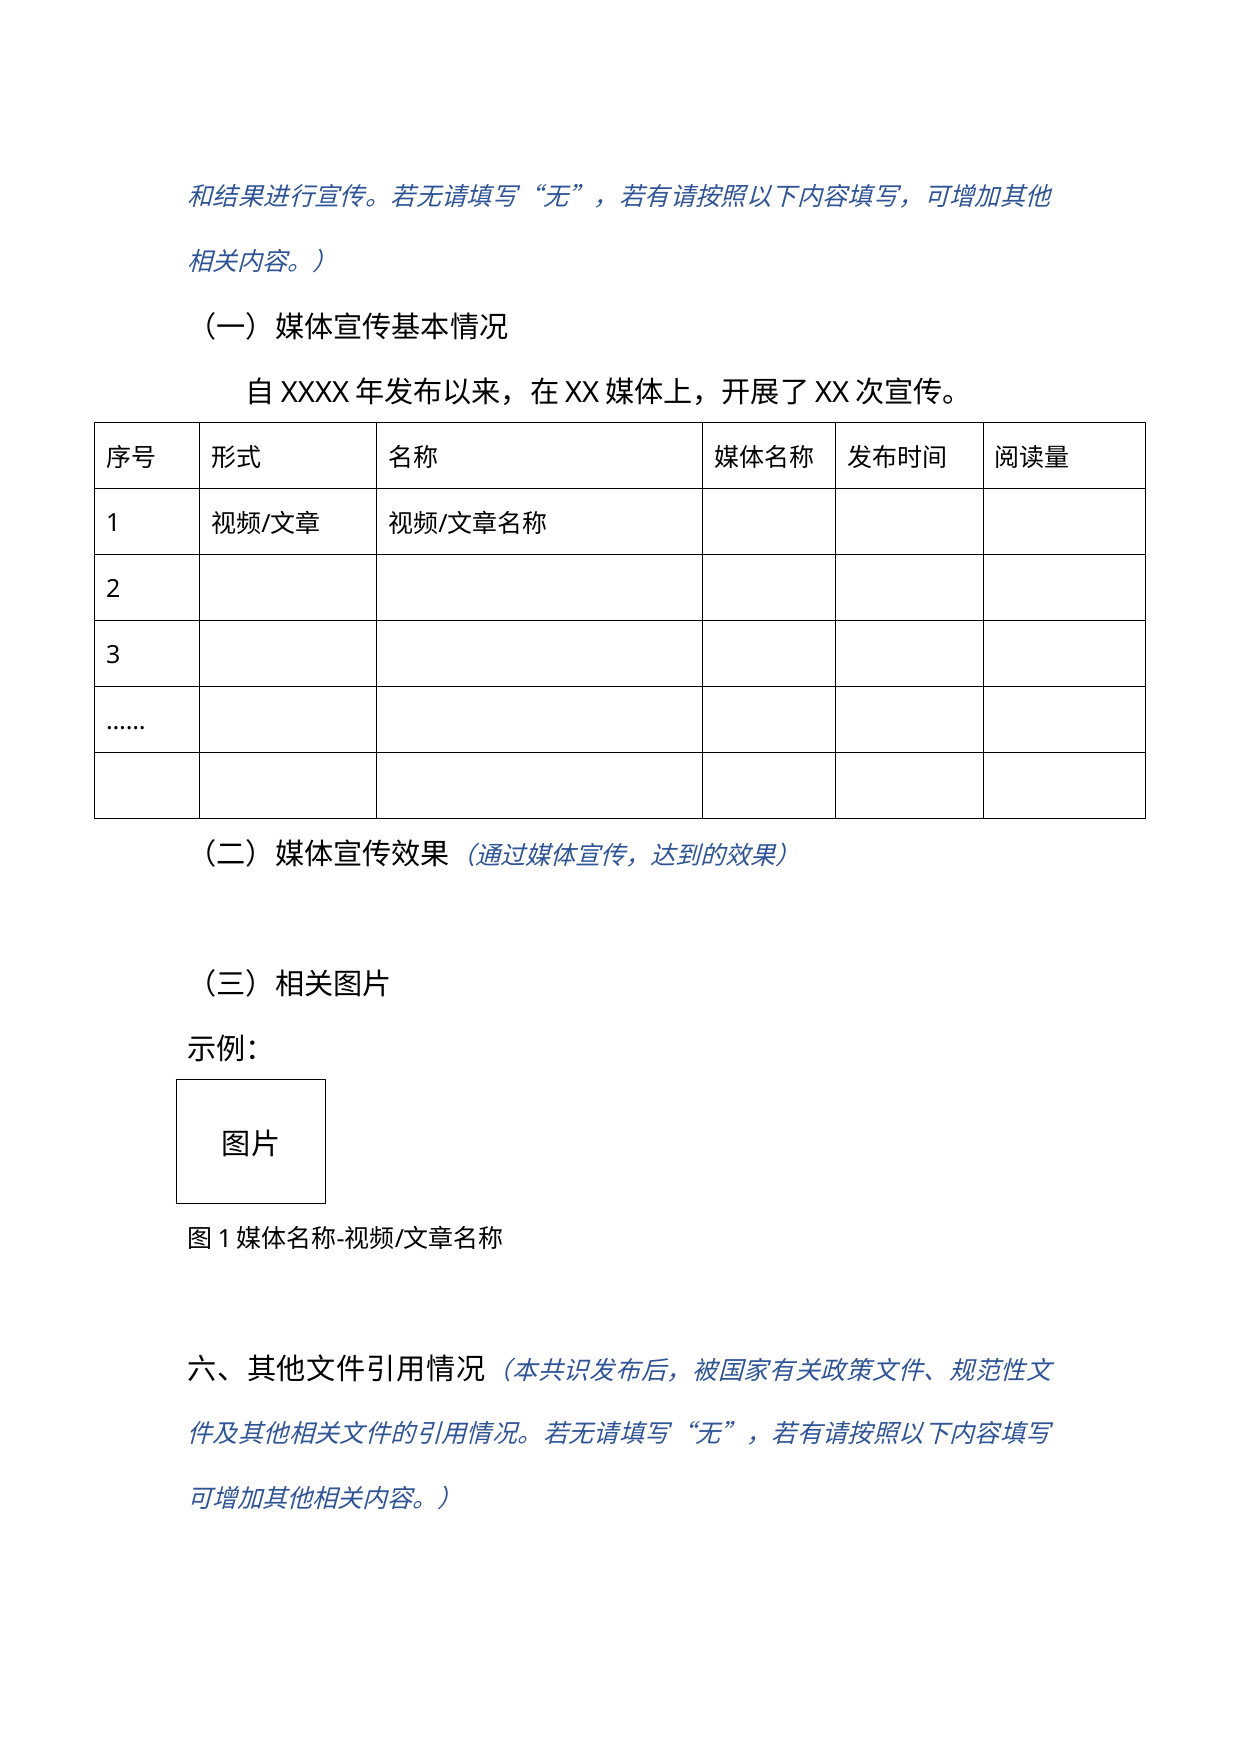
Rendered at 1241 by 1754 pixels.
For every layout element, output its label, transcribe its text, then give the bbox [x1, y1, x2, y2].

table_header 图片 [177, 1080, 325, 1203]
table_cell [836, 621, 983, 686]
table_header 序号 [95, 423, 199, 488]
table_cell [984, 621, 1145, 686]
text 示例： [187, 1014, 1053, 1079]
table_cell [703, 489, 835, 554]
text （三）相关图片 [187, 949, 1053, 1014]
text （二）媒体宣传效果（通过媒体宣传，达到的效果） [187, 819, 1053, 884]
table_cell [984, 555, 1145, 620]
table_cell [200, 687, 376, 752]
text 图1媒体名称-视频/文章名称 [187, 1204, 1053, 1269]
table_cell [200, 621, 376, 686]
text 自XXXX年发布以来，在XX媒体上，开展了XX次宣传。 [187, 357, 1053, 422]
table_header 名称 [377, 423, 702, 488]
table_cell …… [95, 687, 199, 752]
table_cell [984, 753, 1145, 818]
table_cell [703, 555, 835, 620]
table_cell [984, 687, 1145, 752]
table_cell [377, 555, 702, 620]
table_cell [377, 753, 702, 818]
table_cell [703, 621, 835, 686]
table_cell 1 [95, 489, 199, 554]
table_cell 2 [95, 555, 199, 620]
text 六、其他文件引用情况（本共识发布后，被国家有关政策文件、规范性文件及其他相关文件的引用情况。若无请填写“无”，若有请按照以下内容填写，可增加其他相关内容。） [187, 1334, 1053, 1529]
table_cell [377, 621, 702, 686]
table_header 媒体名称 [703, 423, 835, 488]
table_cell [984, 489, 1145, 554]
table_cell [95, 753, 199, 818]
table_cell 视频/文章 [200, 489, 376, 554]
table_cell [836, 753, 983, 818]
table_header 发布时间 [836, 423, 983, 488]
table_cell [836, 555, 983, 620]
table_cell [200, 753, 376, 818]
table_cell 3 [95, 621, 199, 686]
text （一）媒体宣传基本情况 [187, 292, 1053, 357]
table_cell [703, 687, 835, 752]
table_cell [377, 687, 702, 752]
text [187, 162, 1053, 292]
table_cell [703, 753, 835, 818]
table_cell [836, 687, 983, 752]
table_cell 视频/文章名称 [377, 489, 702, 554]
table_cell [200, 555, 376, 620]
table_header 阅读量 [984, 423, 1145, 488]
table_cell [836, 489, 983, 554]
table_header 形式 [200, 423, 376, 488]
